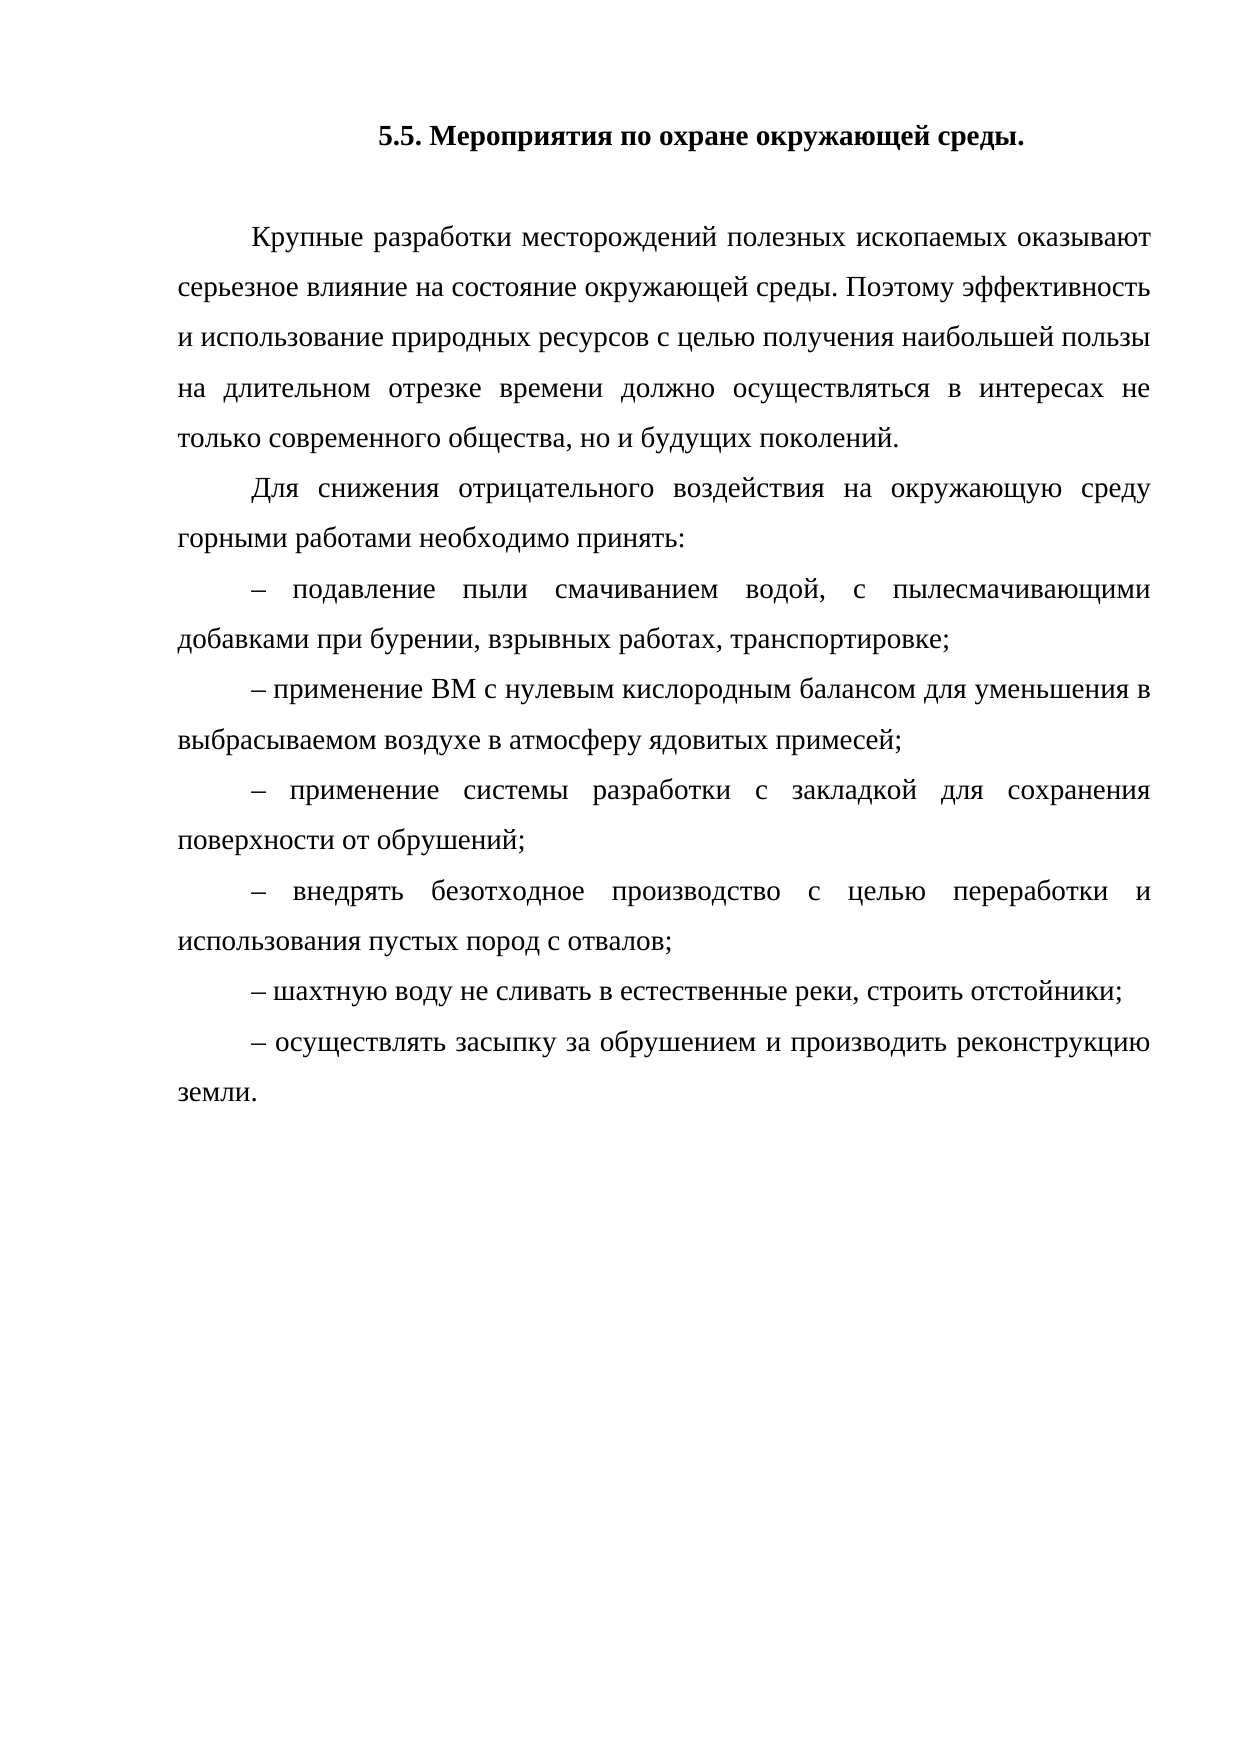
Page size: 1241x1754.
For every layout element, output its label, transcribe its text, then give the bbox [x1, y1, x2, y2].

text – подавление пыли смачиванием водой, с пылесмачивающими добавками при бурении, взрывных работах, транспортировке; [177, 571, 1152, 655]
text – осуществлять засыпку за обрушением и производить реконструкцию земли. [177, 1024, 1152, 1108]
text – применение системы разработки с закладкой для сохранения поверхности от обрушений; [177, 772, 1152, 856]
text – шахтную воду не сливать в естественные реки, строить отстойники; [177, 973, 1152, 1007]
text Крупные разработки месторождений полезных ископаемых оказывают серьезное влияние на состояние окружающей среды. Поэтому эффективность и использование природных ресурсов с целью получения наибольшей пользы на длительном отрезке времени должно осуществляться в интересах не только современного общества, но и будущих поколений. [177, 219, 1152, 453]
text Для снижения отрицательного воздействия на окружающую среду горными работами необходимо принять: [177, 470, 1152, 554]
text – внедрять безотходное производство с целью переработки и использования пустых пород с отвалов; [177, 873, 1152, 957]
text – применение ВМ с нулевым кислородным балансом для уменьшения в выбрасываемом воздухе в атмосферу ядовитых примесей; [177, 672, 1152, 755]
text 5.5. Мероприятия по охране окружающей среды. [177, 118, 1152, 152]
